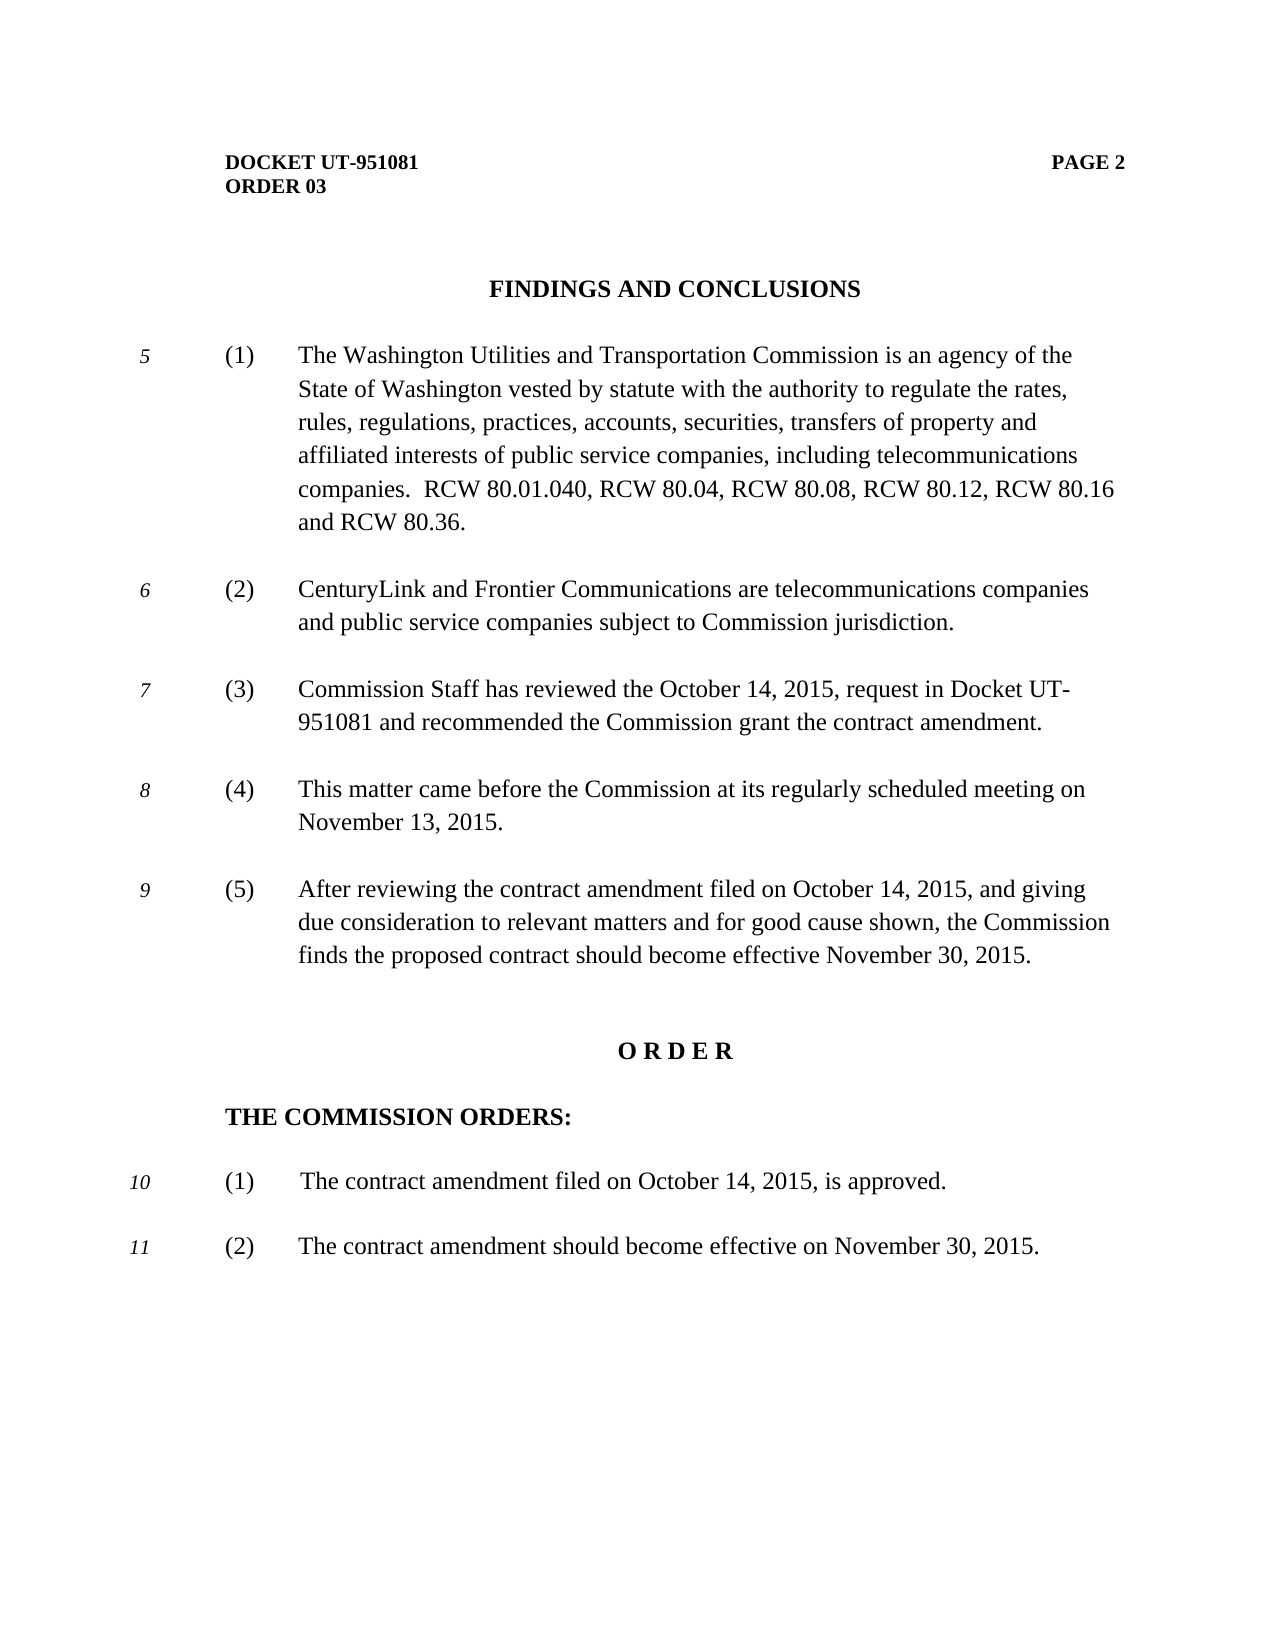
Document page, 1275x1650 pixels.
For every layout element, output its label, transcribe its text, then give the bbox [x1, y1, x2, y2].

text THE COMMISSION ORDERS: [150, 1099, 1125, 1132]
text (1) The contract amendment filed on October 14, 2015, is approved. [150, 1166, 1125, 1194]
text (3) Commission Staff has reviewed the October 14, 2015, request in Docket UT-951081 and recommended the Commission grant the contract amendment. [150, 670, 1125, 737]
subtitle O R D E R [225, 1032, 1125, 1066]
text (2) CenturyLink and Frontier Communications are telecommunications companies and public service companies subject to Commission jurisdiction. [150, 570, 1125, 637]
text (4) This matter came before the Commission at its regularly scheduled meeting on November 13, 2015. [150, 770, 1125, 837]
subtitle FINDINGS AND CONCLUSIONS [112, 270, 1125, 304]
list (2) The contract amendment should become effective on November 30, 2015. [150, 1228, 1125, 1261]
text (5) After reviewing the contract amendment filed on October 14, 2015, and giving due consideration to relevant matters and for good cause shown, the Commission finds the proposed contract should become effective November 30, 2015. [150, 870, 1125, 970]
text (1) The Washington Utilities and Transportation Commission is an agency of the State of Washington vested by statute with the authority to regulate the rates, rules, regulations, practices, accounts, securities, transfers of property and affiliated interests of public service companies, including telecommunications companies. RCW 80.01.040, RCW 80.04, RCW 80.08, RCW 80.12, RCW 80.16 and RCW 80.36. [150, 337, 1125, 537]
